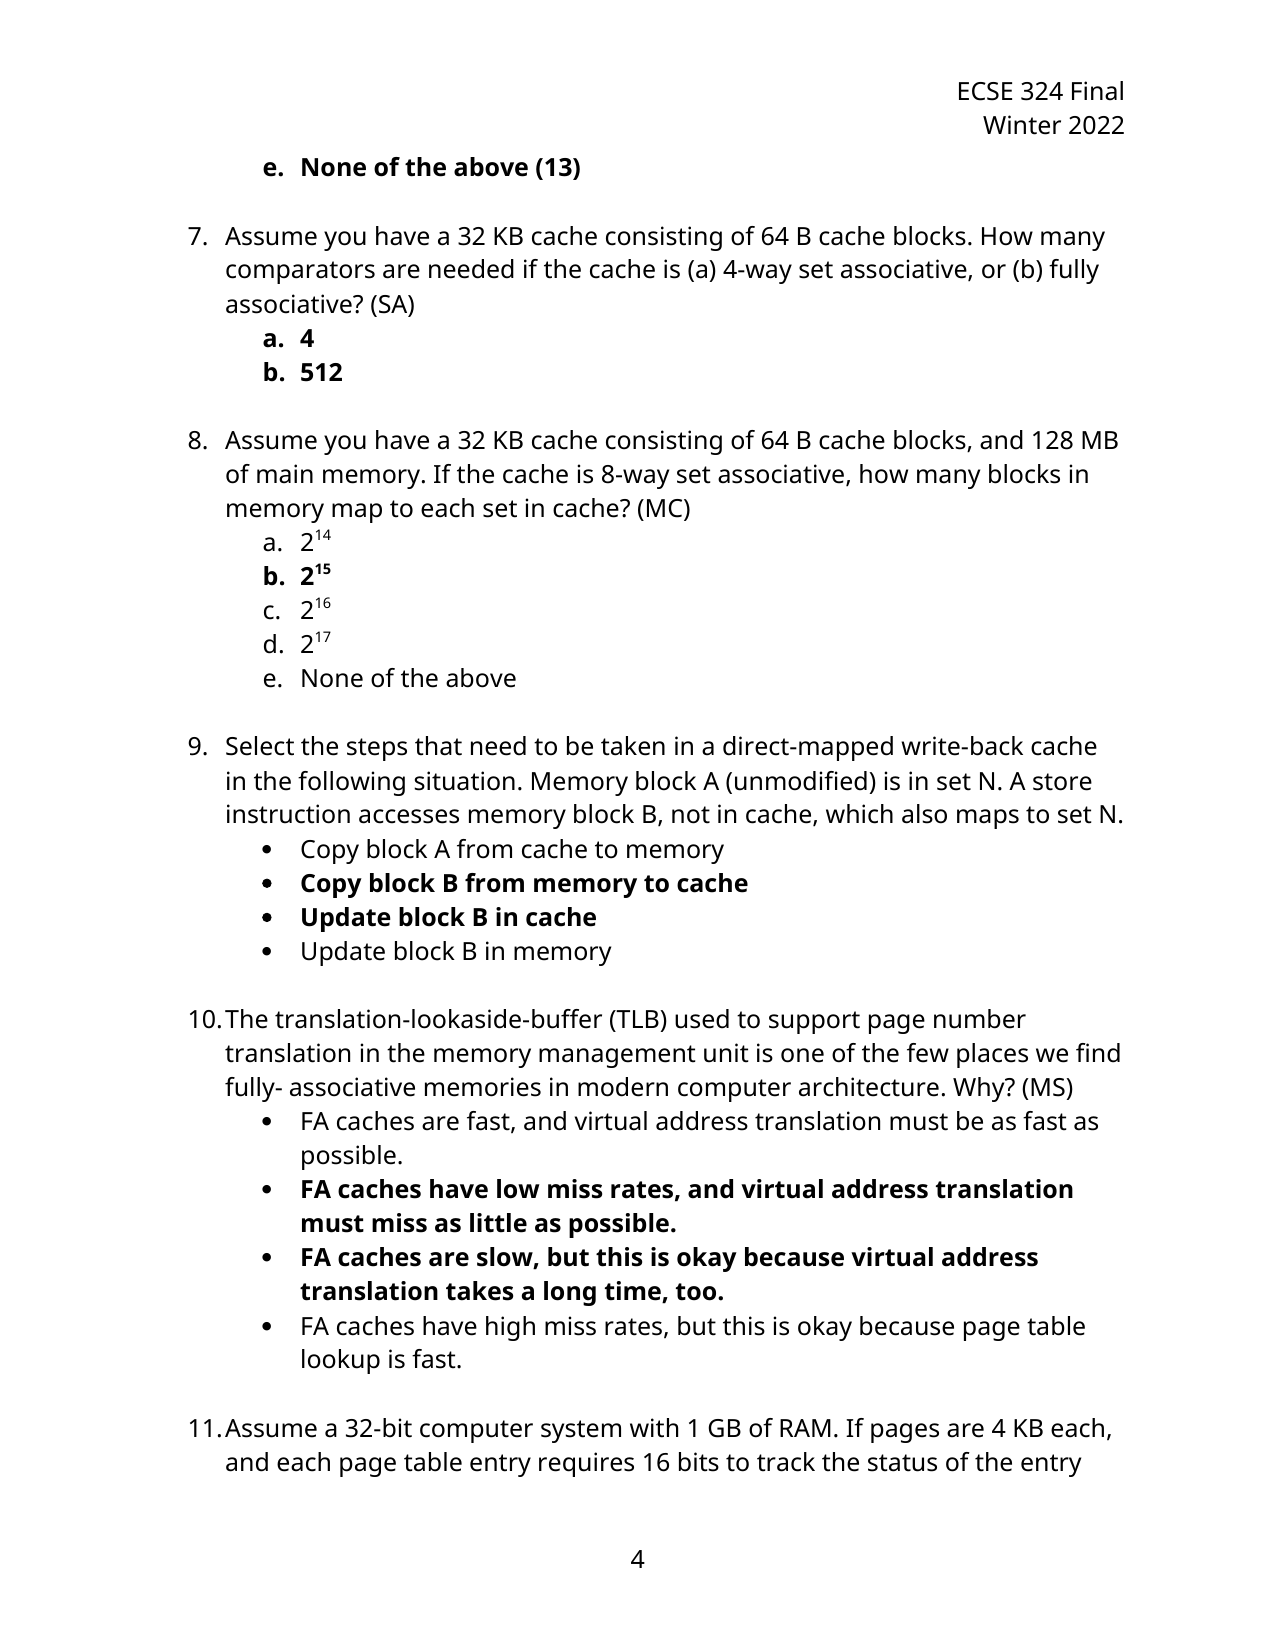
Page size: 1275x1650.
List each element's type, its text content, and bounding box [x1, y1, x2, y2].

list Select the steps that need to be taken in a direct-mapped write-back cache in the following situation. Memory block A (unmodified) is in set N. A store instruction accesses memory block B, not in cache, which also maps to set N. [187, 729, 1125, 831]
list FA caches have low miss rates, and virtual address translation must miss as little as possible. [262, 1172, 1125, 1240]
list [187, 1410, 1125, 1478]
list Copy block A from cache to memory [262, 831, 1125, 865]
list FA caches have high miss rates, but this is okay because page table lookup is fast. [262, 1308, 1125, 1376]
list 217 [262, 627, 1125, 661]
list Copy block B from memory to cache [262, 865, 1125, 899]
list FA caches are slow, but this is okay because virtual address translation takes a long time, too. [262, 1240, 1125, 1308]
list 215 [262, 559, 1125, 593]
list None of the above (13) [262, 150, 1125, 184]
list Assume you have a 32 KB cache consisting of 64 B cache blocks. How many comparators are needed if the cache is (a) 4-way set associative, or (b) fully associative? (SA) [187, 218, 1125, 320]
list Update block B in memory [262, 933, 1125, 967]
list 512 [262, 354, 1125, 388]
list 4 [262, 320, 1125, 354]
list Assume you have a 32 KB cache consisting of 64 B cache blocks, and 128 MB of main memory. If the cache is 8-way set associative, how many blocks in memory map to each set in cache? (MC) [187, 422, 1125, 525]
list FA caches are fast, and virtual address translation must be as fast as possible. [262, 1104, 1125, 1172]
list None of the above [262, 661, 1125, 695]
list 214 [262, 525, 1125, 559]
list Update block B in cache [262, 899, 1125, 933]
list 216 [262, 593, 1125, 627]
list The translation-lookaside-buffer (TLB) used to support page number translation in the memory management unit is one of the few places we find fully- associative memories in modern computer architecture. Why? (MS) [187, 1002, 1125, 1104]
